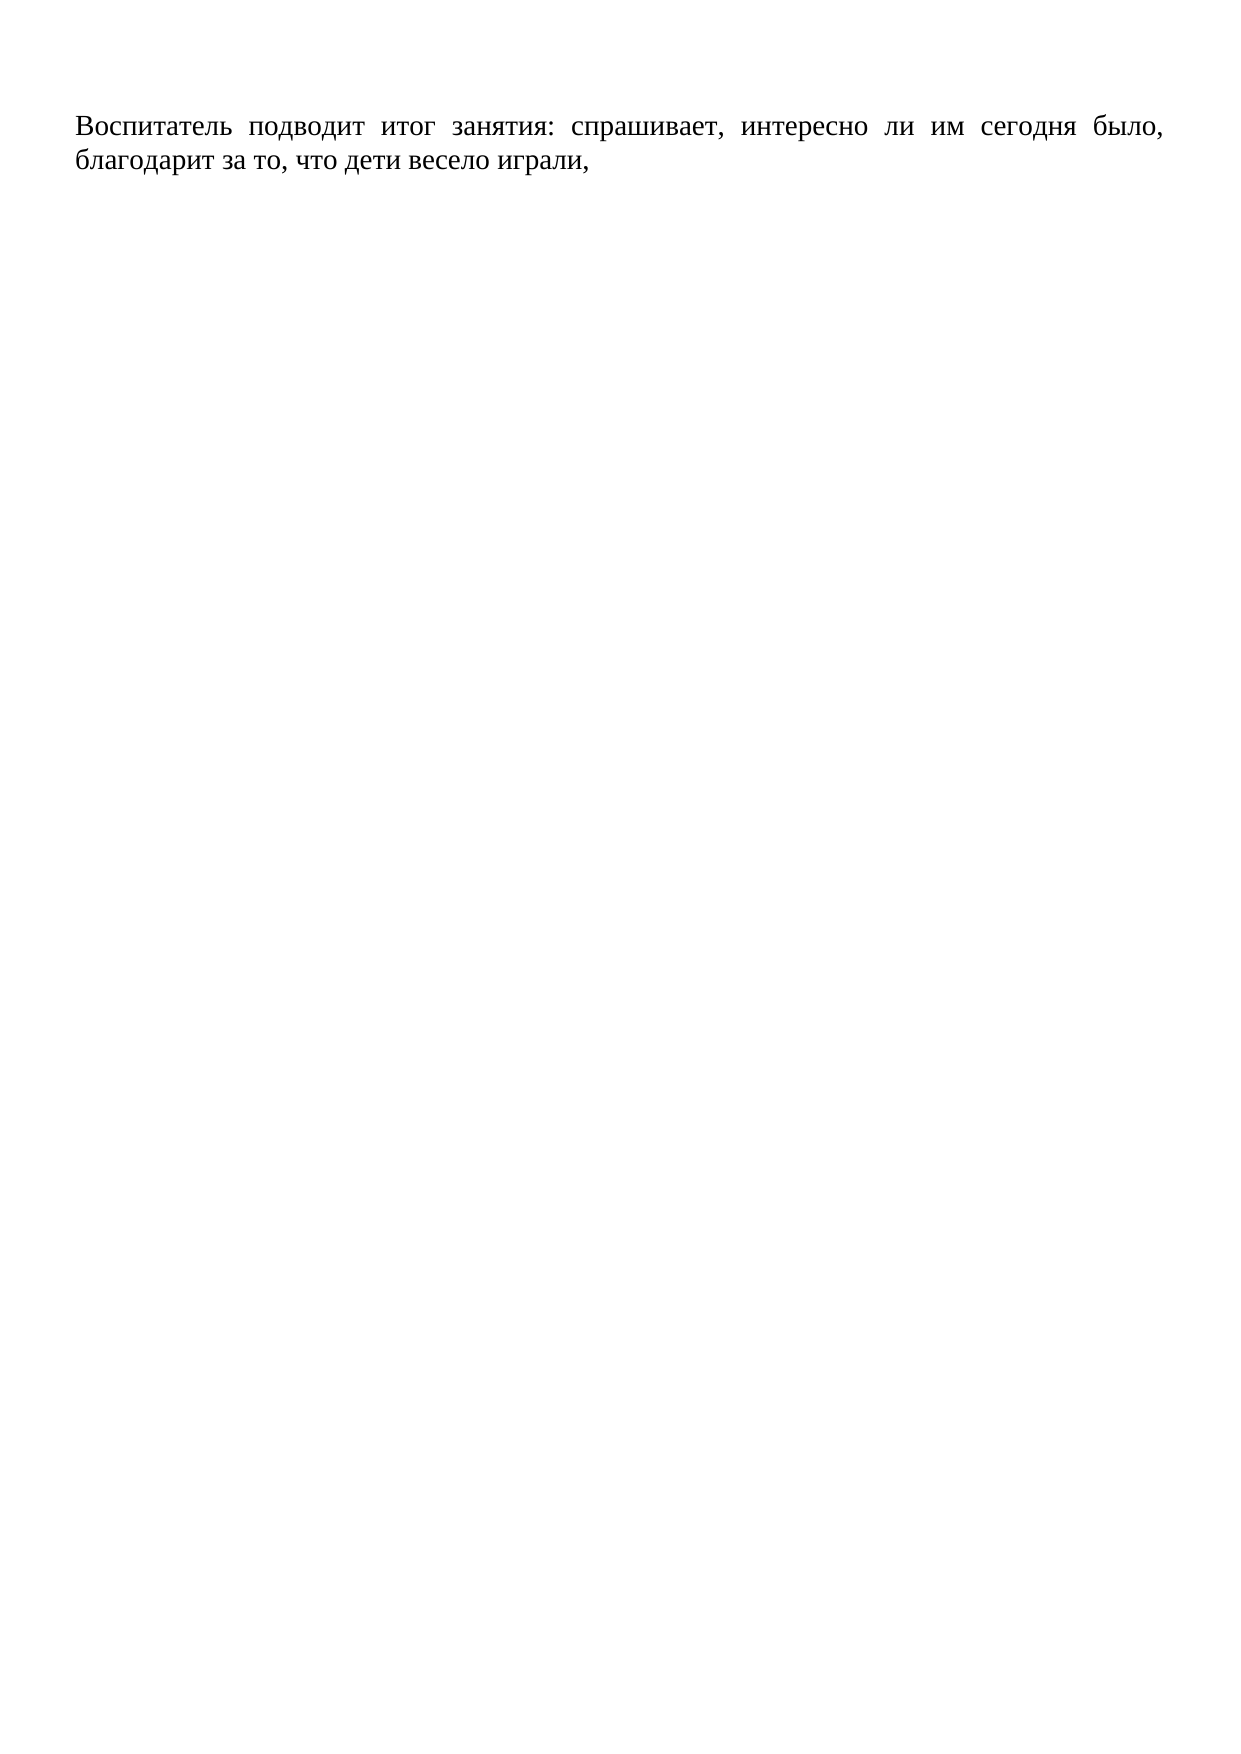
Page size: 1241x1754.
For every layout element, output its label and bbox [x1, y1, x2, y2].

text [75, 75, 1165, 176]
